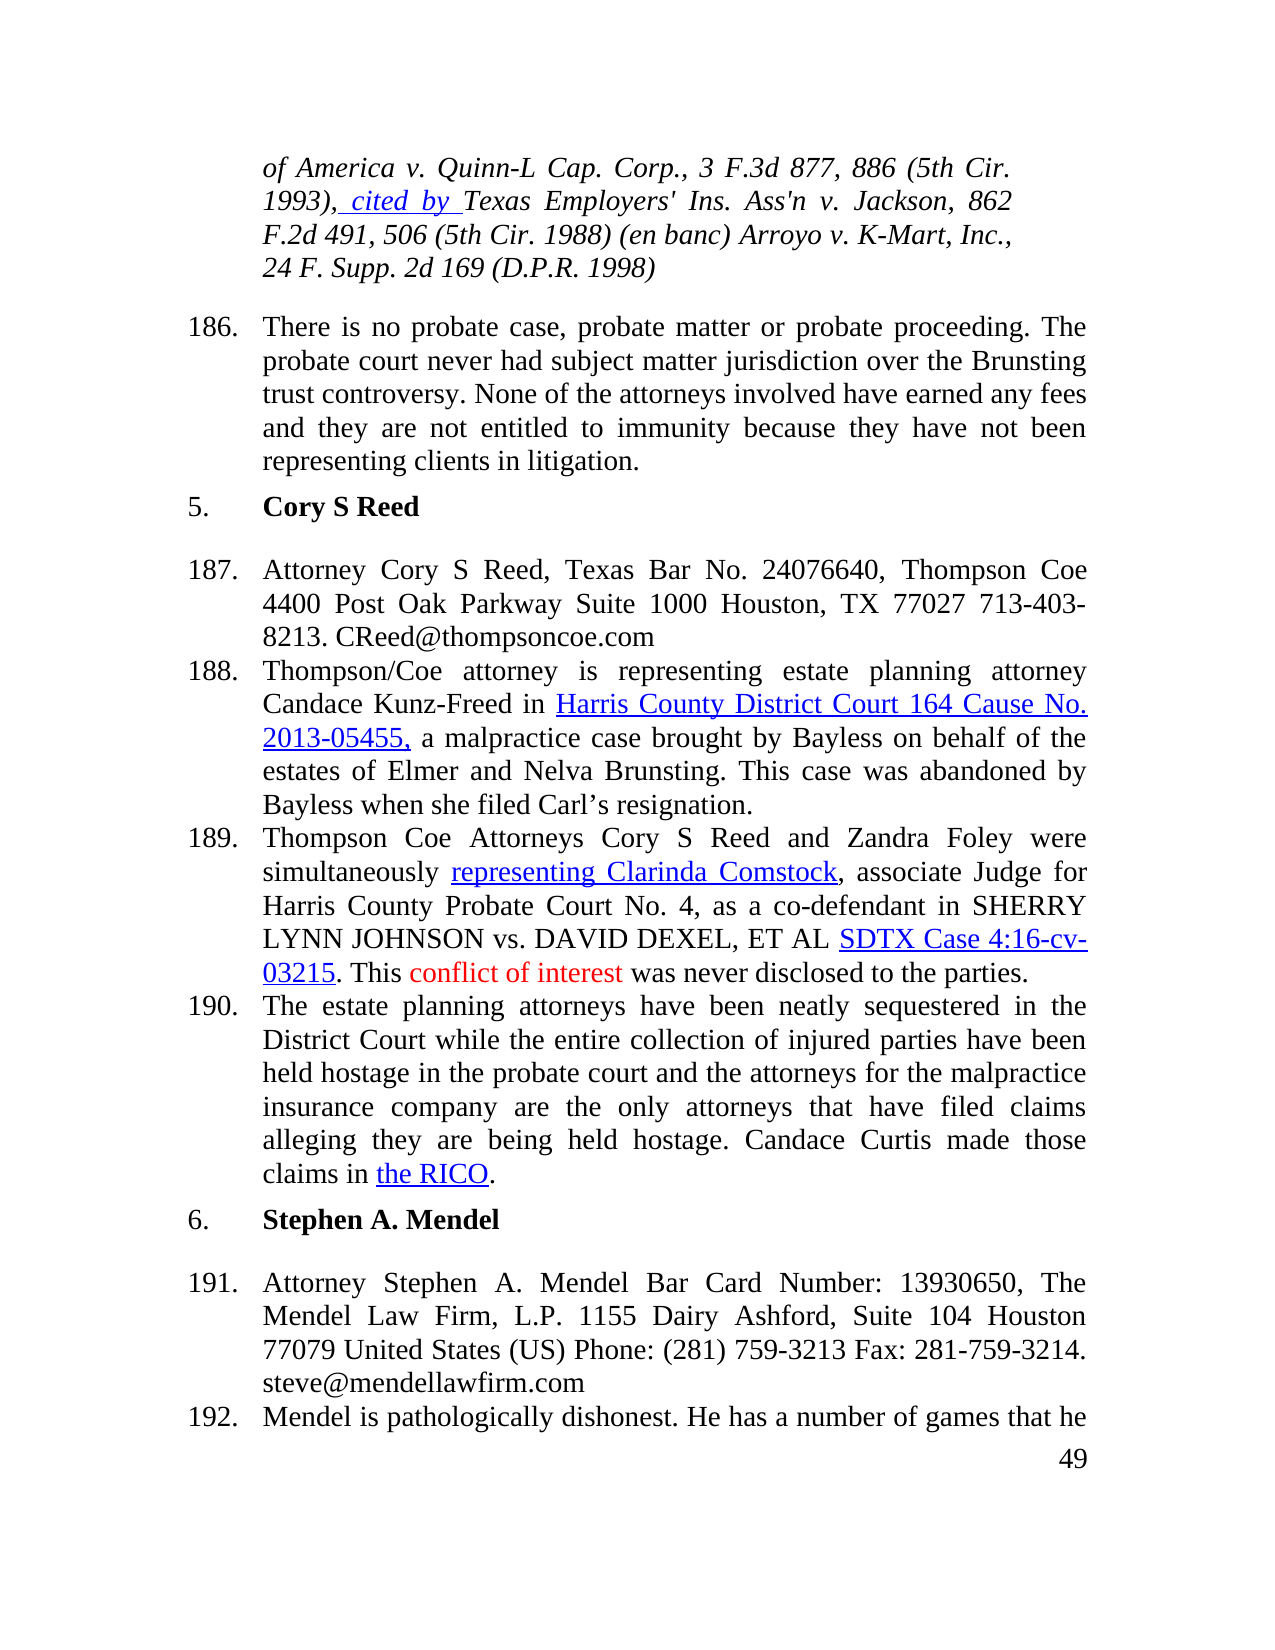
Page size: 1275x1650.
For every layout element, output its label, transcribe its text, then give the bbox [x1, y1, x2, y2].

text Thompson Coe Attorneys Cory S Reed and Zandra Foley were simultaneously representing Clarinda Comstock, associate Judge for Harris County Probate Court No. 4, as a co-defendant in SHERRY LYNN JOHNSON vs. DAVID DEXEL, ET AL SDTX Case 4:16-cv-03215. This conflict of interest was never disclosed to the parties. [187, 1055, 1087, 1223]
text Attorney Cory S Reed, Texas Bar No. 24076640, Thompson Coe 4400 Post Oak Parkway Suite 1000 Houston, TX 77027 713-403-8213. CReed@thompsoncoe.com [187, 787, 1087, 888]
text The estate planning attorneys have been neatly sequestered in the District Court while the entire collection of injured parties have been held hostage in the probate court and the attorneys for the malpractice insurance company are the only attorneys that have filed claims alleging they are being held hostage. Candace Curtis made those claims in the RICO. [187, 1223, 1087, 1424]
subtitle Cory S Reed [187, 724, 1087, 758]
text Thompson/Coe attorney is representing estate planning attorney Candace Kunz-Freed in Harris County District Court 164 Cause No. 2013-05455, a malpractice case brought by Bayless on behalf of the estates of Elmer and Nelva Brunsting. This case was abandoned by Bayless when she filed Carl’s resignation. [187, 888, 1087, 1055]
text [262, 150, 1012, 519]
text There is no probate case, probate matter or probate proceeding. The probate court never had subject matter jurisdiction over the Brunsting trust controversy. None of the attorneys involved have earned any fees and they are not entitled to immunity because they have not been representing clients in litigation. [187, 544, 1087, 712]
